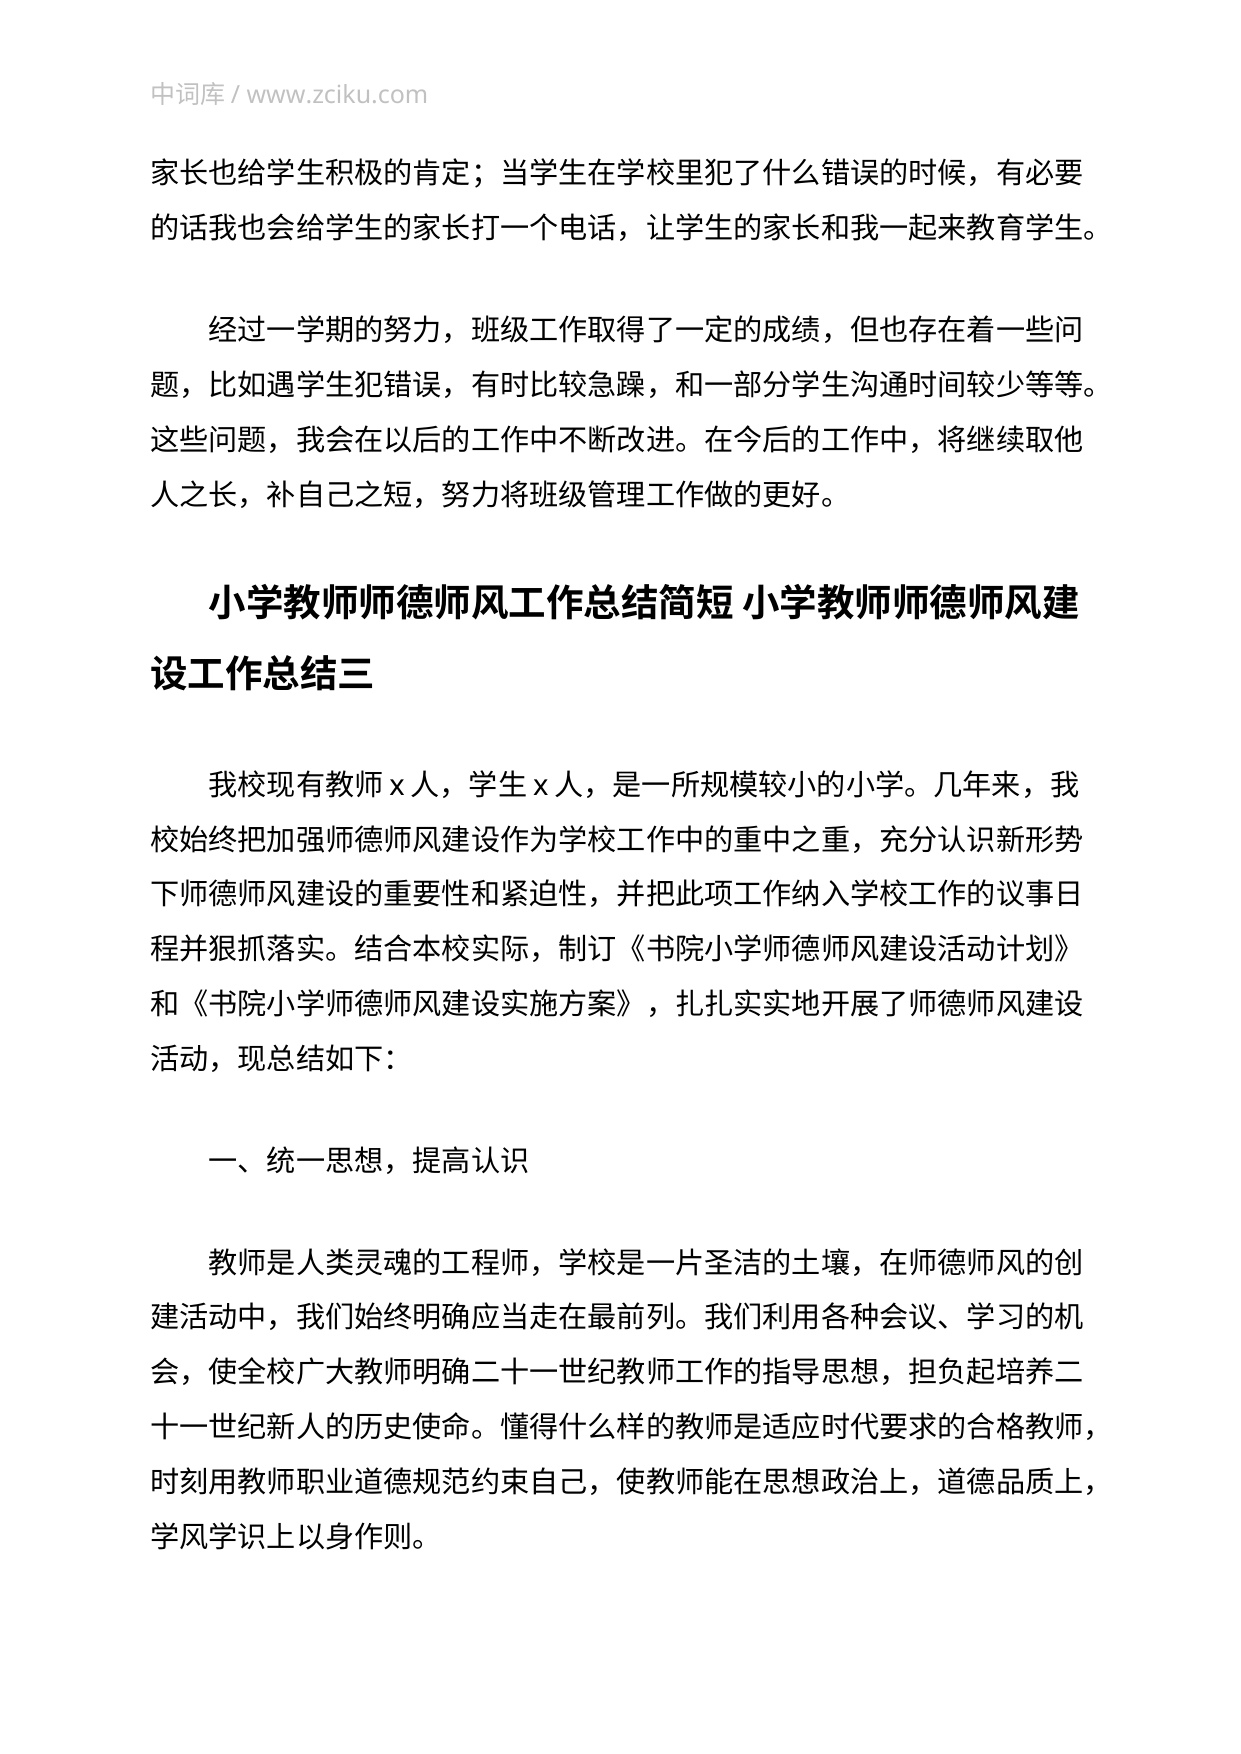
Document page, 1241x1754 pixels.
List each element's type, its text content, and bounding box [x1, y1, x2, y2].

text 经过一学期的努力，班级工作取得了一定的成绩，但也存在着一些问题，比如遇学生犯错误，有时比较急躁，和一部分学生沟通时间较少等等。这些问题，我会在以后的工作中不断改进。在今后的工作中，将继续取他人之长，补自己之短，努力将班级管理工作做的更好。 [150, 307, 1090, 514]
text 小学教师师德师风工作总结简短 小学教师师德师风建设工作总结三 [150, 573, 1090, 698]
text 我校现有教师x人，学生x人，是一所规模较小的小学。几年来，我校始终把加强师德师风建设作为学校工作中的重中之重，充分认识新形势下师德师风建设的重要性和紧迫性，并把此项工作纳入学校工作的议事日程并狠抓落实。结合本校实际，制订《书院小学师德师风建设活动计划》和《书院小学师德师风建设实施方案》，扎扎实实地开展了师德师风建设活动，现总结如下： [150, 761, 1090, 1078]
text 一、统一思想，提高认识 [150, 1137, 1090, 1180]
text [150, 150, 1090, 247]
text 教师是人类灵魂的工程师，学校是一片圣洁的土壤，在师德师风的创建活动中，我们始终明确应当走在最前列。我们利用各种会议、学习的机会，使全校广大教师明确二十一世纪教师工作的指导思想，担负起培养二十一世纪新人的历史使命。懂得什么样的教师是适应时代要求的合格教师，时刻用教师职业道德规范约束自己，使教师能在思想政治上，道德品质上，学风学识上以身作则。 [150, 1239, 1090, 1556]
